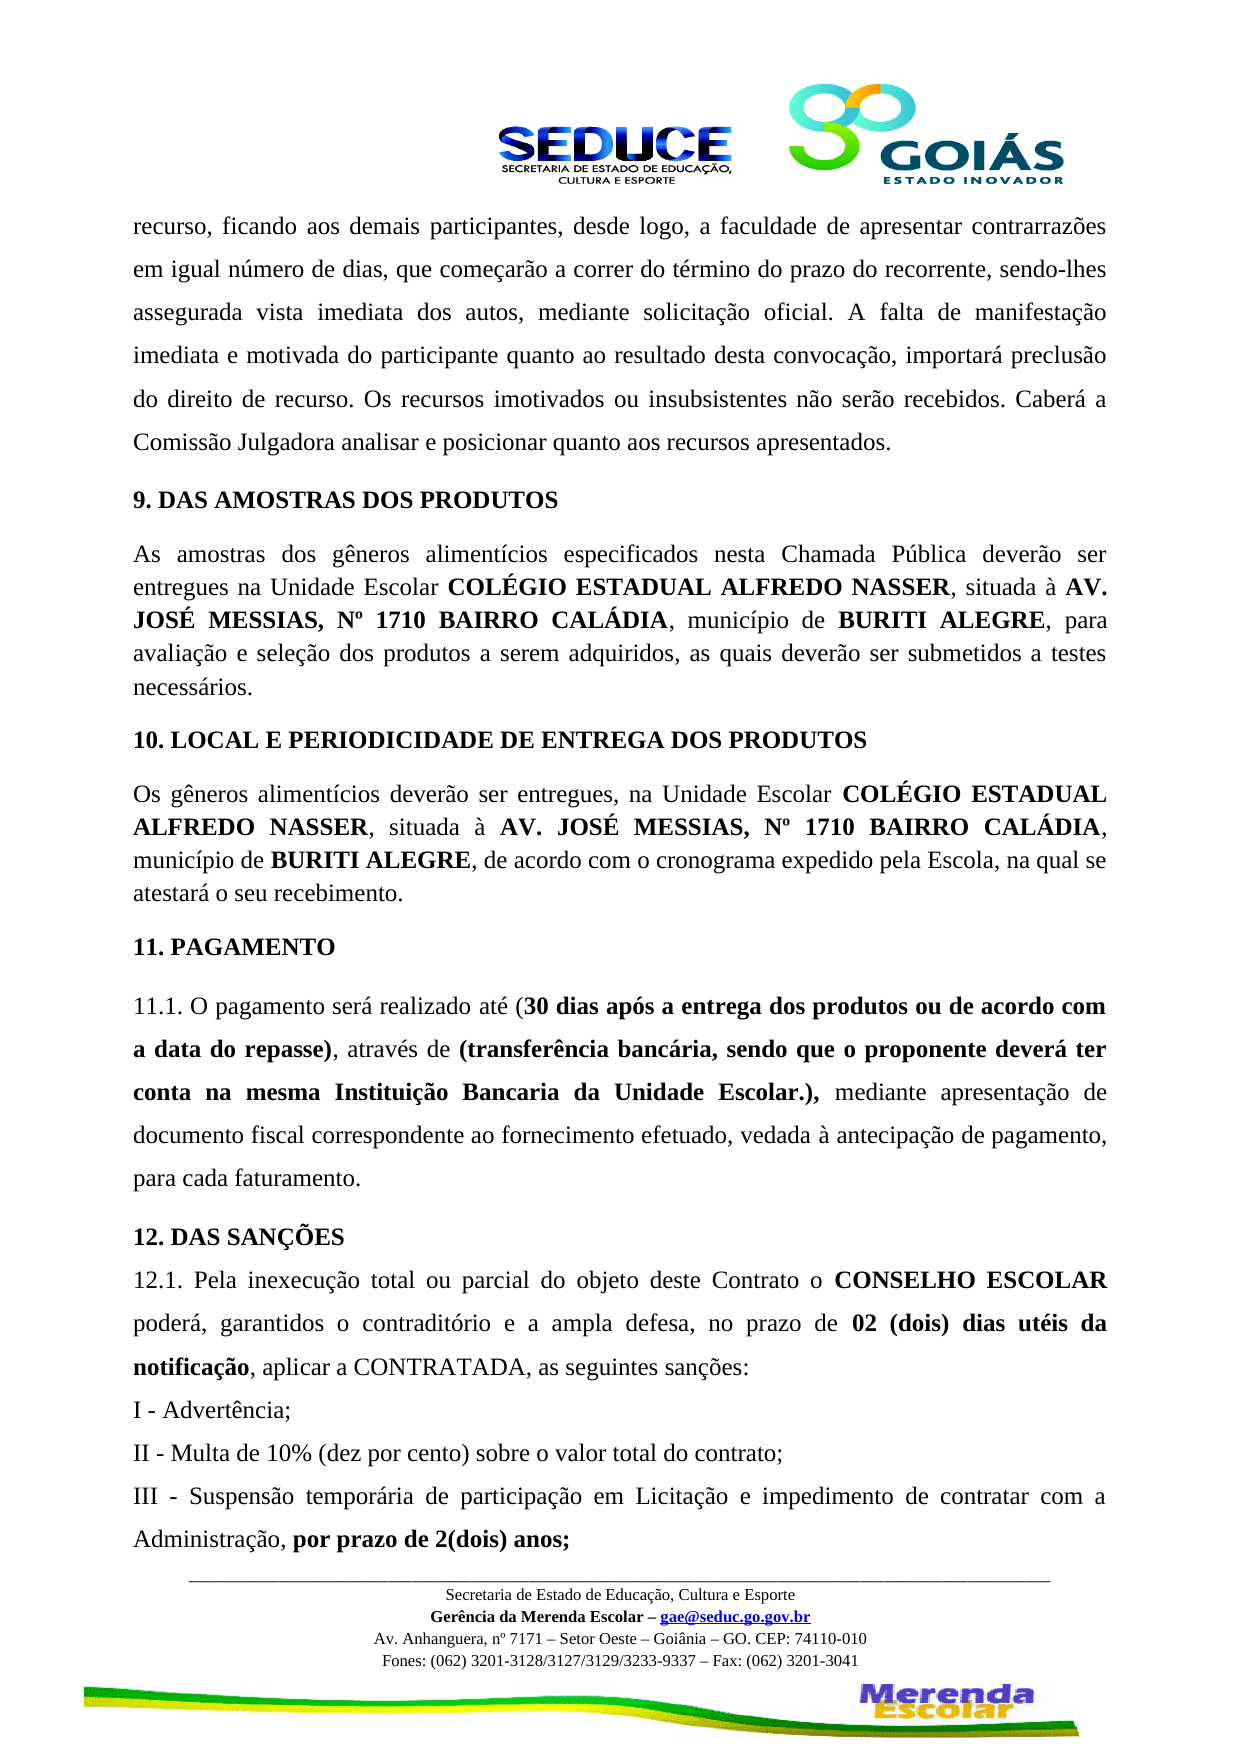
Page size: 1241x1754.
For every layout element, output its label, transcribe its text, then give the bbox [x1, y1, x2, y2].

text 9. DAS AMOSTRAS DOS PRODUTOS [133, 486, 1013, 514]
text 11. PAGAMENTO [133, 932, 1107, 961]
text As amostras dos gêneros alimentícios especificados nesta Chamada Pública deverão ser entregues na Unidade Escolar COLÉGIO ESTADUAL ALFREDO NASSER, situada à AV. JOSÉ MESSIAS, Nº 1710 BAIRRO CALÁDIA, município de BURITI ALEGRE, para avaliação e seleção dos produtos a serem adquiridos, as quais deverão ser submetidos a testes necessários. [133, 539, 1107, 700]
text Os gêneros alimentícios deverão ser entregues, na Unidade Escolar COLÉGIO ESTADUAL ALFREDO NASSER, situada à AV. JOSÉ MESSIAS, Nº 1710 BAIRRO CALÁDIA, município de BURITI ALEGRE, de acordo com o cronograma expedido pela Escola, na qual se atestará o seu recebimento. [133, 779, 1107, 907]
text III - Suspensão temporária de participação em Licitação e impedimento de contratar com a Administração, por prazo de 2(dois) anos; [133, 1481, 1107, 1553]
text II - Multa de 10% (dez por cento) sobre o valor total do contrato; [133, 1438, 1107, 1467]
text I - Advertência; [133, 1395, 1107, 1423]
text 10. LOCAL E PERIODICIDADE DE ENTREGA DOS PRODUTOS [133, 725, 1103, 754]
text 11.1. O pagamento será realizado até (30 dias após a entrega dos produtos ou de acordo com a data do repasse), através de (transferência bancária, sendo que o proponente deverá ter conta na mesma Instituição Bancaria da Unidade Escolar.), mediante apresentação de documento fiscal correspondente ao fornecimento efetuado, vedada à antecipação de pagamento, para cada faturamento. [133, 991, 1107, 1192]
picture [477, 73, 1108, 212]
text 12. DAS SANÇÕES [133, 1222, 1107, 1251]
text 12.1. Pela inexecução total ou parcial do objeto deste Contrato o CONSELHO ESCOLAR poderá, garantidos o contraditório e a ampla defesa, no prazo de 02 (dois) dias utéis da notificação, aplicar a CONTRATADA, as seguintes sanções: [133, 1265, 1107, 1380]
